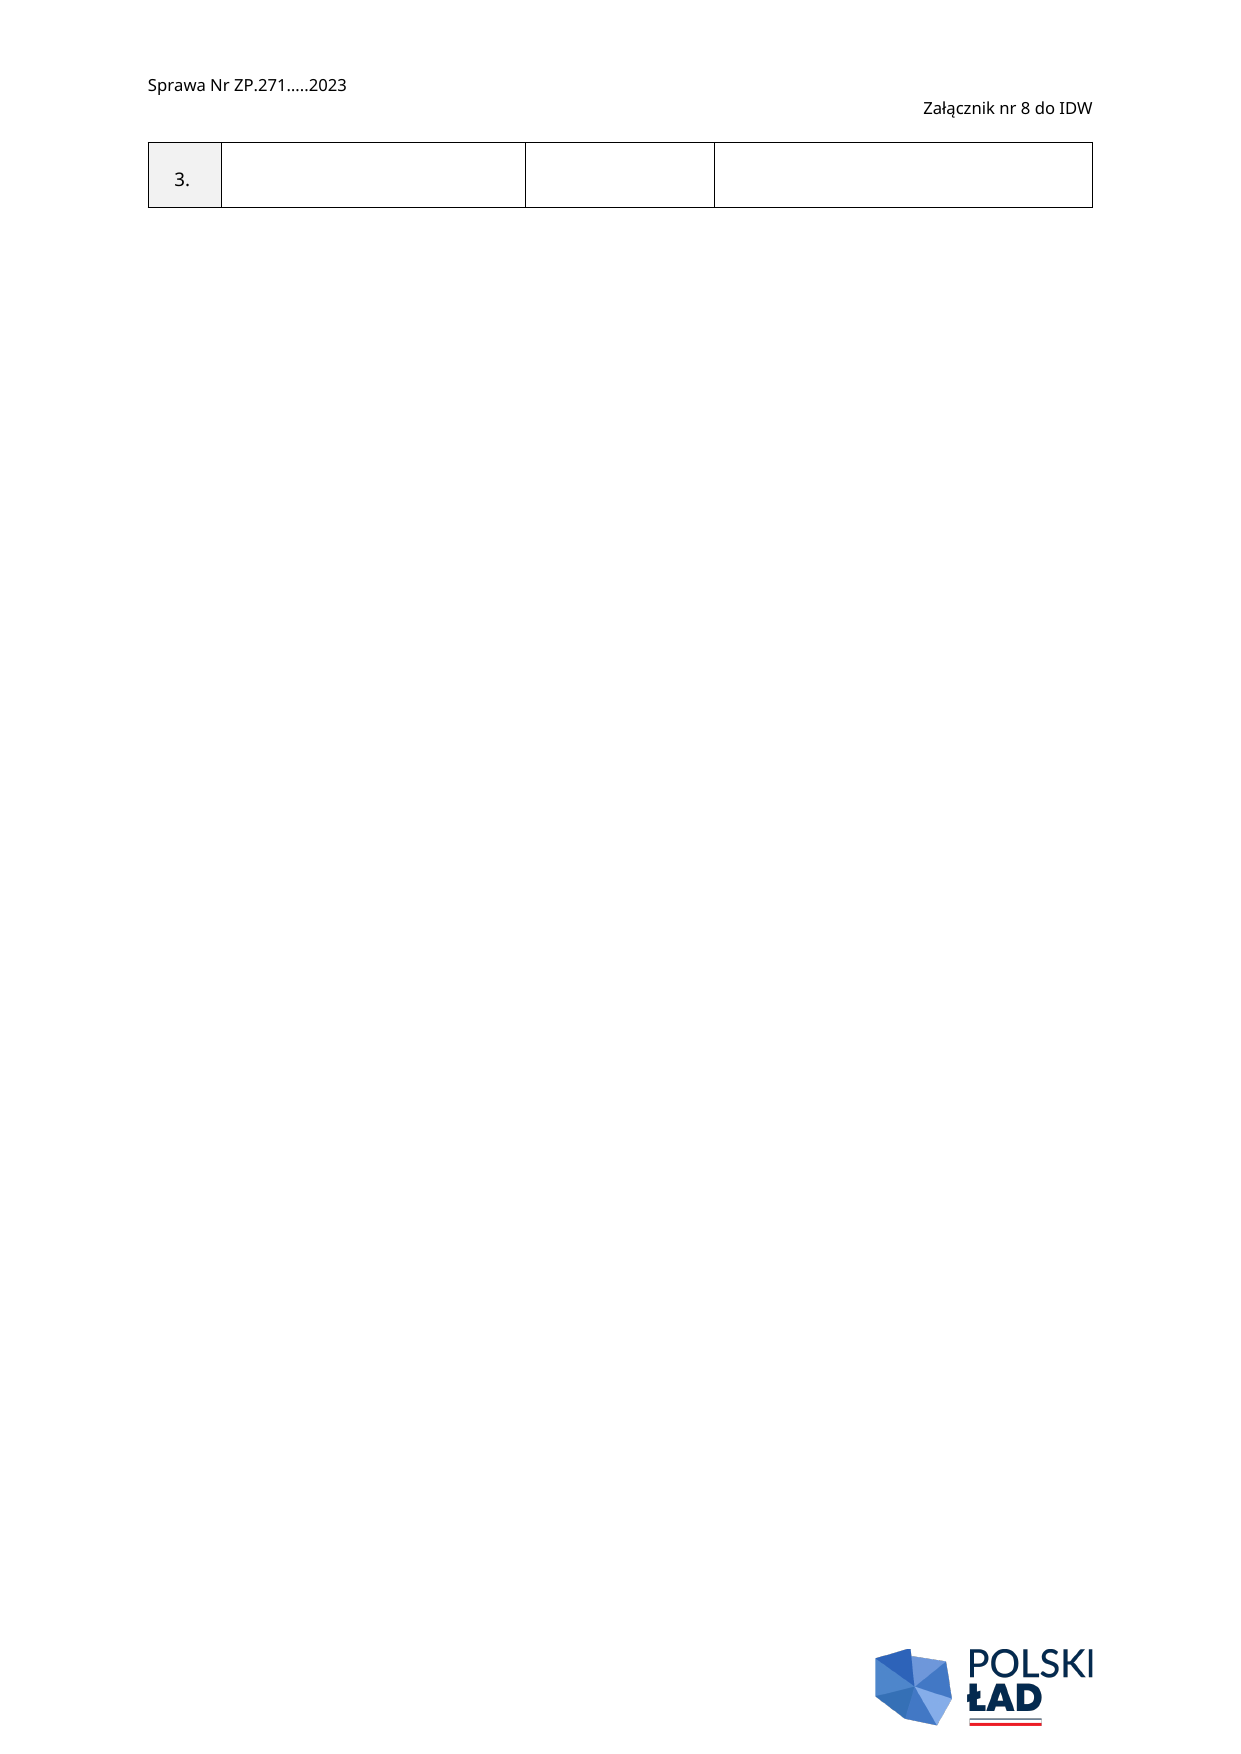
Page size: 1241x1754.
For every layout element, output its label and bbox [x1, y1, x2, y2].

table_cell [149, 143, 221, 207]
picture [875, 1649, 1093, 1726]
table_cell [526, 143, 714, 207]
table_cell [222, 143, 525, 207]
table_cell [715, 143, 1092, 207]
